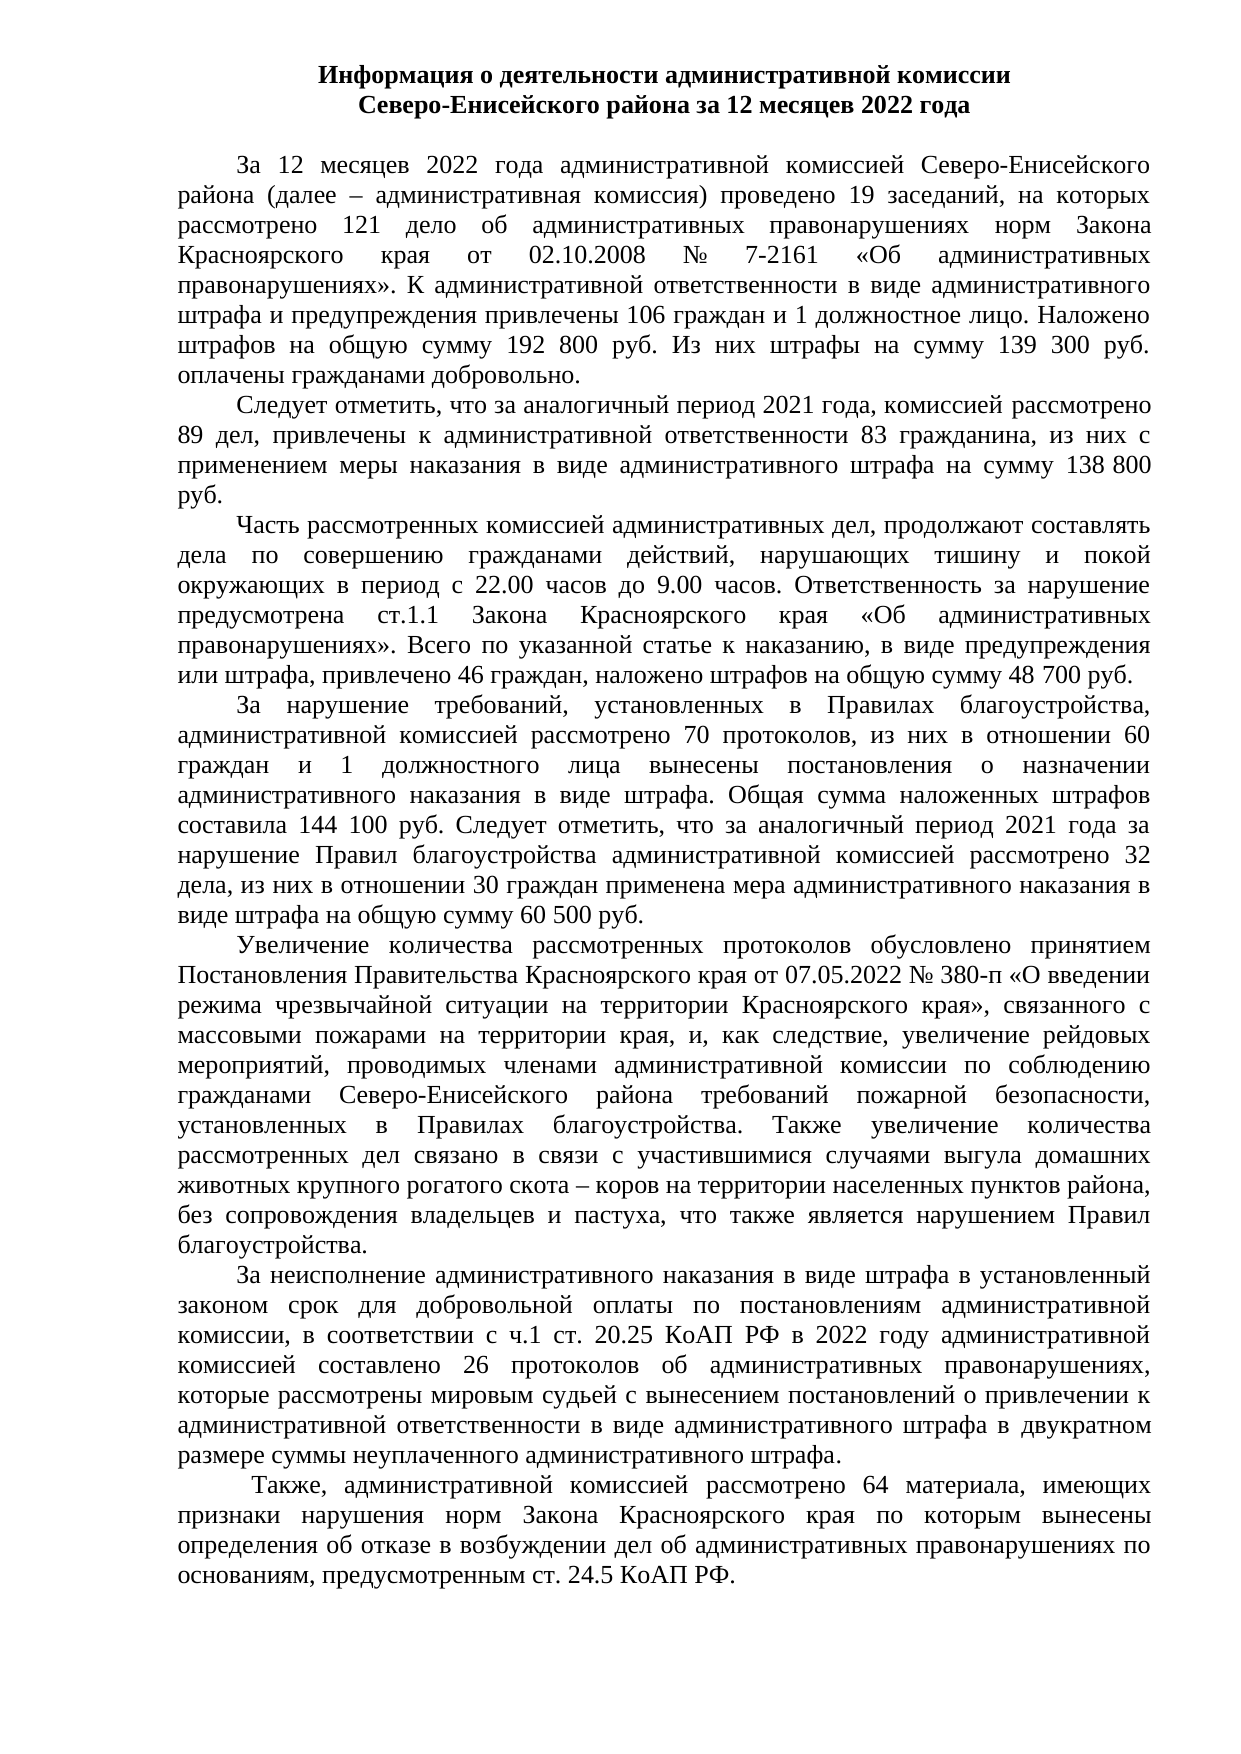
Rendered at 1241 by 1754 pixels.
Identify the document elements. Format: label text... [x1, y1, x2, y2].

text Следует отметить, что за аналогичный период 2021 года, комиссией рассмотрено 89 дел, привлечены к административной ответственности 83 гражданина, из них с применением меры наказания в виде административного штрафа на сумму 138 800 руб. [177, 389, 1152, 509]
text Часть рассмотренных комиссией административных дел, продолжают составлять дела по совершению гражданами действий, нарушающих тишину и покой окружающих в период с 22.00 часов до 9.00 часов. Ответственность за нарушение предусмотрена ст.1.1 Закона Красноярского края «Об административных правонарушениях». Всего по указанной статье к наказанию, в виде предупреждения или штрафа, привлечено 46 граждан, наложено штрафов на общую сумму 48 700 руб. [177, 509, 1152, 689]
text Северо-Енисейского района за 12 месяцев 2022 года [177, 89, 1152, 119]
text Также, административной комиссией рассмотрено 64 материала, имеющих признаки нарушения норм Закона Красноярского края по которым вынесены определения об отказе в возбуждении дел об административных правонарушениях по основаниям, предусмотренным ст. 24.5 КоАП РФ. [177, 1469, 1152, 1589]
text За неисполнение административного наказания в виде штрафа в установленный законом срок для добровольной оплаты по постановлениям административной комиссии, в соответствии с ч.1 ст. 20.25 КоАП РФ в 2022 году административной комиссией составлено 26 протоколов об административных правонарушениях, которые рассмотрены мировым судьей с вынесением постановлений о привлечении к административной ответственности в виде административного штрафа в двукратном размере суммы неуплаченного административного штрафа. [177, 1259, 1152, 1469]
text За нарушение требований, установленных в Правилах благоустройства, административной комиссией рассмотрено 70 протоколов, из них в отношении 60 граждан и 1 должностного лица вынесены постановления о назначении административного наказания в виде штрафа. Общая сумма наложенных штрафов составила 144 100 руб. Следует отметить, что за аналогичный период 2021 года за нарушение Правил благоустройства административной комиссией рассмотрено 32 дела, из них в отношении 30 граждан применена мера административного наказания в виде штрафа на общую сумму 60 500 руб. [177, 689, 1152, 929]
text За 12 месяцев 2022 года административной комиссией Северо-Енисейского района (далее – административная комиссия) проведено 19 заседаний, на которых рассмотрено 121 дело об административных правонарушениях норм Закона Красноярского края от 02.10.2008 № 7-2161 «Об административных правонарушениях». К административной ответственности в виде административного штрафа и предупреждения привлечены 106 граждан и 1 должностное лицо. Наложено штрафов на общую сумму 192 800 руб. Из них штрафы на сумму 139 300 руб. оплачены гражданами добровольно. [177, 149, 1152, 389]
text Увеличение количества рассмотренных протоколов обусловлено принятием Постановления Правительства Красноярского края от 07.05.2022 № 380-п «О введении режима чрезвычайной ситуации на территории Красноярского края», связанного с массовыми пожарами на территории края, и, как следствие, увеличение рейдовых мероприятий, проводимых членами административной комиссии по соблюдению гражданами Северо-Енисейского района требований пожарной безопасности, установленных в Правилах благоустройства. Также увеличение количества рассмотренных дел связано в связи с участившимися случаями выгула домашних животных крупного рогатого скота – коров на территории населенных пунктов района, без сопровождения владельцев и пастуха, что также является нарушением Правил благоустройства. [177, 929, 1152, 1259]
text Информация о деятельности административной комиссии [177, 59, 1152, 89]
